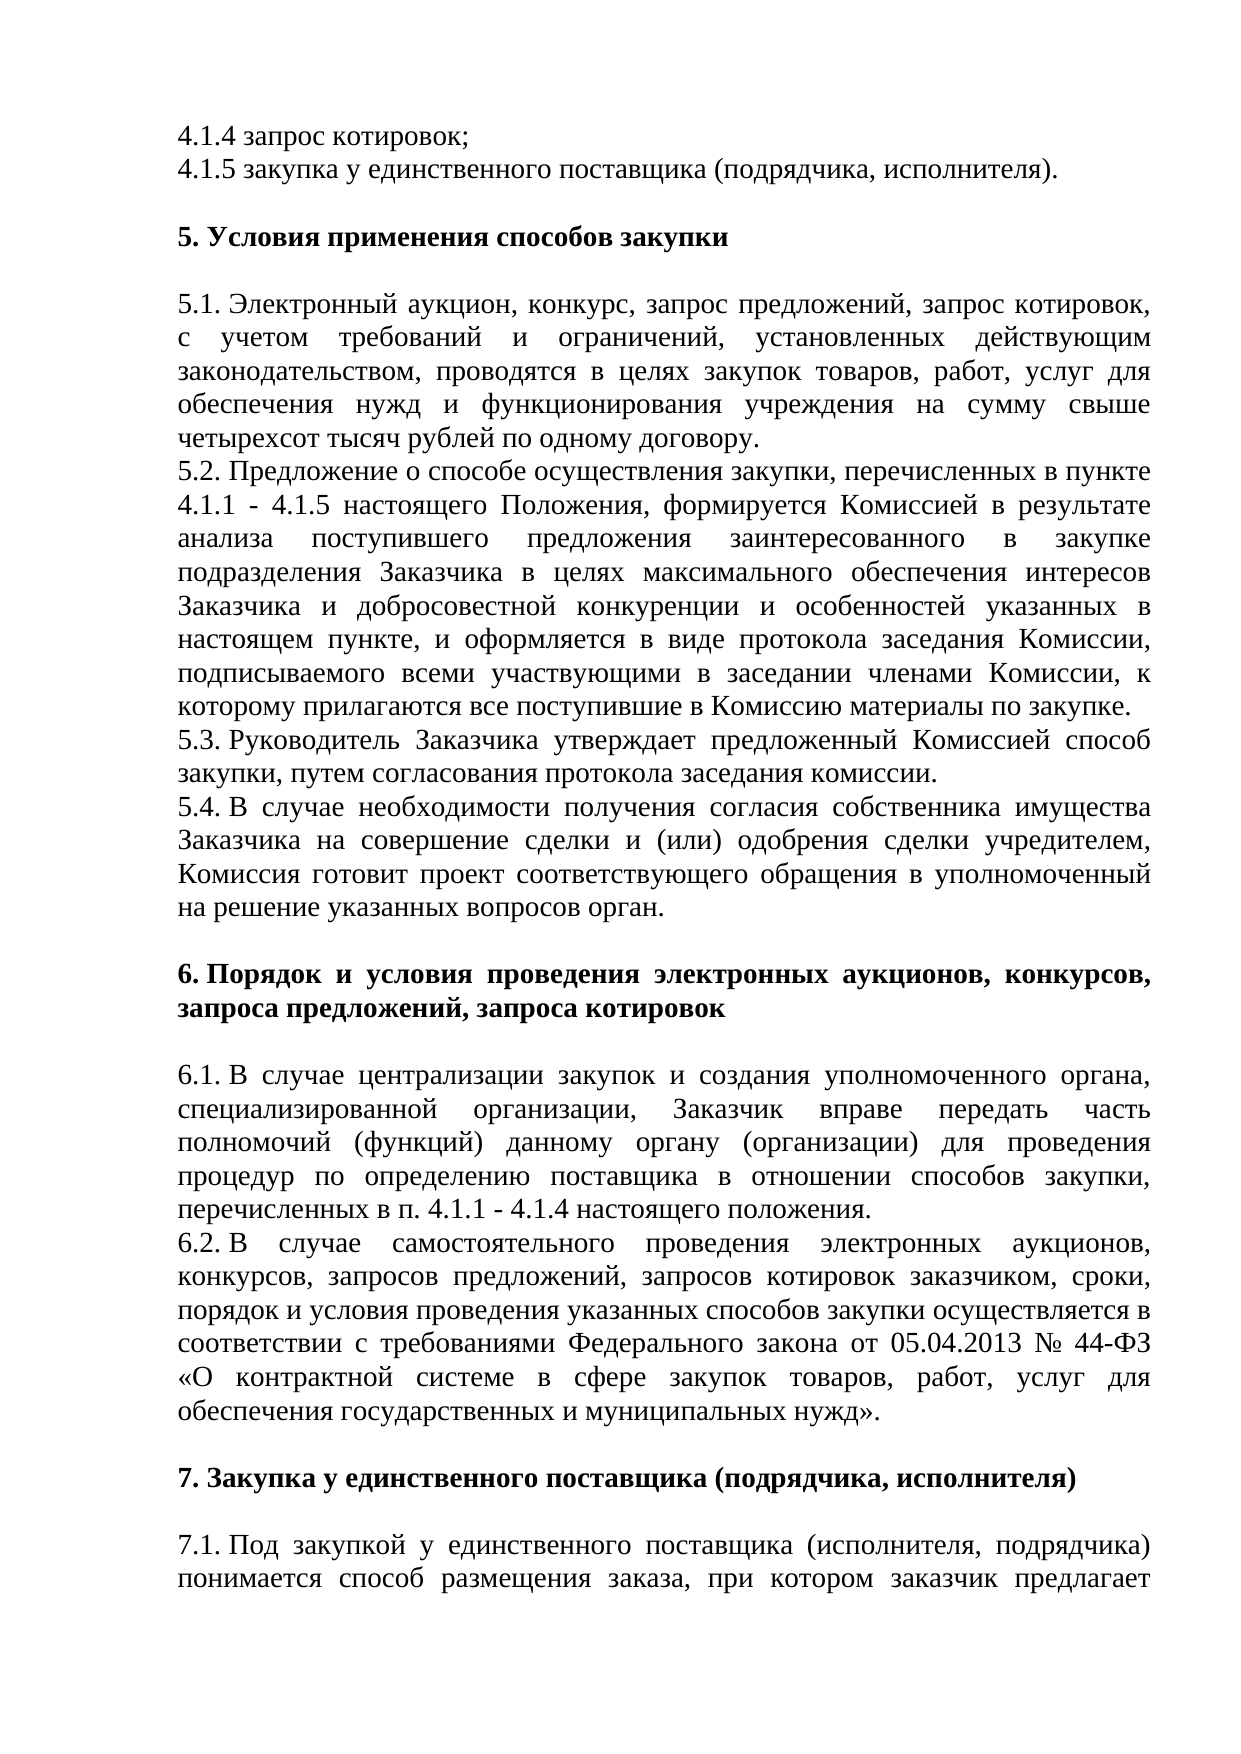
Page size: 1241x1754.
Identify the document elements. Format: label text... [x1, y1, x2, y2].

text 5.4.​ В случае необходимости получения согласия собственника имущества Заказчика на совершение сделки и (или) одобрения сделки учредителем, Комиссия готовит проект соответствующего обращения в уполномоченный на решение указанных вопросов орган. [177, 789, 1152, 923]
text 5.3.​ Руководитель Заказчика утверждает предложенный Комиссией способ закупки, путем согласования протокола заседания комиссии. [177, 722, 1152, 789]
text 6.2.​ В случае самостоятельного проведения электронных аукционов, конкурсов, запросов предложений, запросов котировок заказчиком, сроки, порядок и условия проведения указанных способов закупки осуществляется в соответствии с требованиями Федерального закона от 05.04.2013 № 44-ФЗ «О контрактной системе в сфере закупок товаров, работ, услуг для обеспечения государственных и муниципальных нужд». [177, 1225, 1152, 1426]
text 4.1.5​ закупка у единственного поставщика (подрядчика, исполнителя). [177, 152, 1152, 185]
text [177, 1527, 1152, 1594]
text 5.1.​ Электронный аукцион, конкурс, запрос предложений, запрос котировок, с учетом требований и ограничений, установленных действующим законодательством, проводятся в целях закупок товаров, работ, услуг для обеспечения нужд и функционирования учреждения на сумму свыше четырехсот тысяч рублей по одному договору. [177, 286, 1152, 453]
text 6.​ Порядок и условия проведения электронных аукционов, конкурсов, запроса предложений, запроса котировок [177, 957, 1152, 1024]
text 5.2.​ Предложение о способе осуществления закупки, перечисленных в пункте 4.1.1 - 4.1.5 настоящего Положения, формируется Комиссией в результате анализа поступившего предложения заинтересованного в закупке подразделения Заказчика в целях максимального обеспечения интересов Заказчика и добросовестной конкуренции и особенностей указанных в настоящем пункте, и оформляется в виде протокола заседания Комиссии, подписываемого всеми участвующими в заседании членами Комиссии, к которому прилагаются все поступившие в Комиссию материалы по закупке. [177, 453, 1152, 722]
text 6.1.​ В случае централизации закупок и создания уполномоченного органа, специализированной организации, Заказчик вправе передать часть полномочий (функций) данному органу (организации) для проведения процедур по определению поставщика в отношении способов закупки, перечисленных в п. 4.1.1 - 4.1.4 настоящего положения. [177, 1057, 1152, 1225]
text 7.​ Закупка у единственного поставщика (подрядчика, исполнителя) [177, 1460, 1152, 1493]
text 5.​ Условия применения способов закупки [177, 219, 1152, 252]
text 4.1.4​ запрос котировок; [177, 118, 1152, 152]
